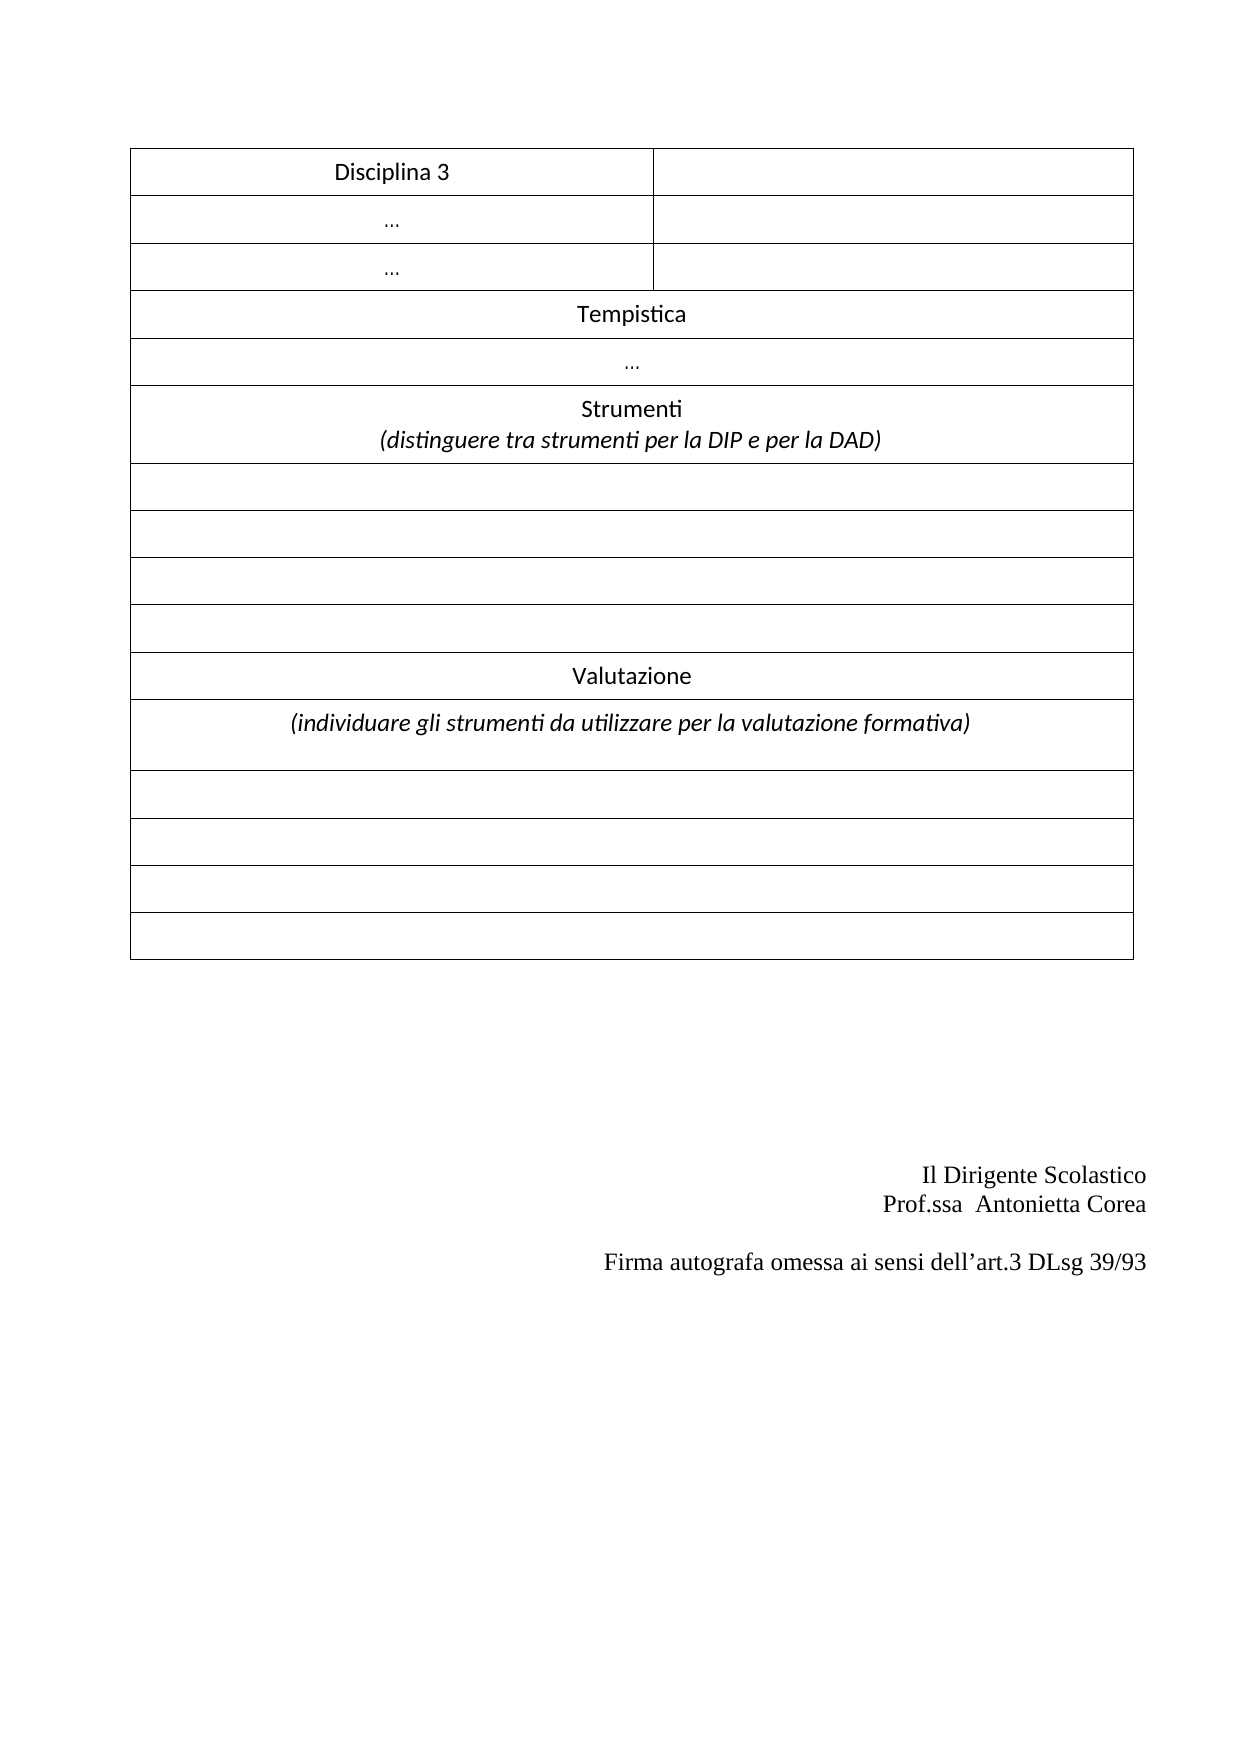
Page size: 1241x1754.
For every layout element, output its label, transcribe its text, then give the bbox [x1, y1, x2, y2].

table_cell [131, 605, 1133, 652]
table_cell … [131, 244, 653, 290]
table_cell [131, 819, 1133, 864]
table_cell (individuare gli strumenti da utilizzare per la valutazione formativa) [131, 700, 1133, 770]
table_cell [131, 558, 1133, 604]
table_cell [654, 244, 1133, 290]
table_cell [131, 771, 1133, 818]
table_cell Tempistica [131, 291, 1133, 337]
table_cell … [131, 196, 653, 243]
table_cell … [131, 339, 1133, 385]
table_header Disciplina 3 [131, 149, 653, 195]
table_cell Strumenti (distinguere tra strumenti per la DIP e per la DAD) [131, 386, 1133, 463]
table_cell [131, 913, 1133, 959]
table_cell [654, 196, 1133, 243]
table_cell [131, 464, 1133, 510]
text Il Dirigente Scolastico [119, 1161, 1146, 1189]
table_header [654, 149, 1133, 195]
text Prof.ssa Antonietta Corea [119, 1189, 1146, 1218]
text Firma autografa omessa ai sensi dell’art.3 DLsg 39/93 [119, 1247, 1146, 1276]
table_cell [131, 511, 1133, 557]
table_cell Valutazione [131, 653, 1133, 699]
table_cell [131, 866, 1133, 912]
